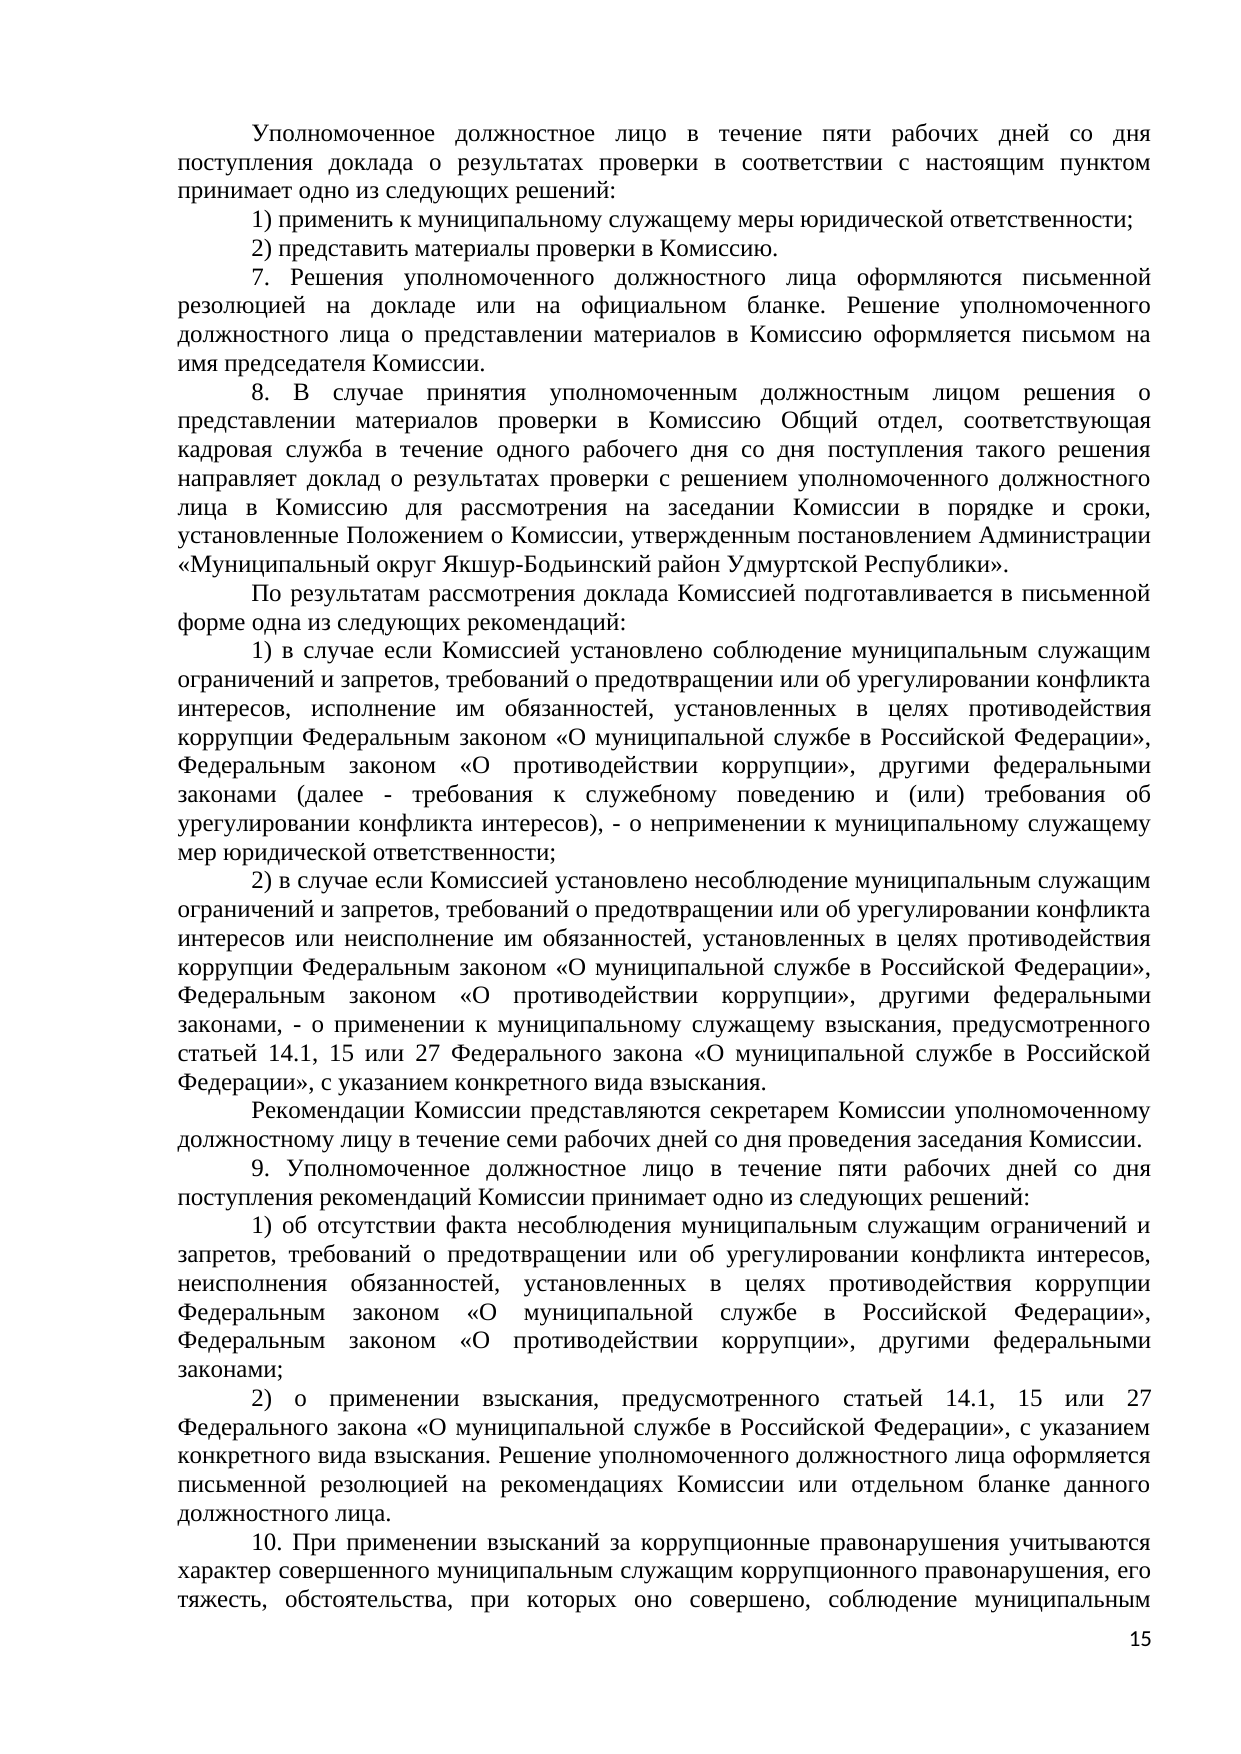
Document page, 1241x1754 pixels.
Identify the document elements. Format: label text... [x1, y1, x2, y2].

text 1) применить к муниципальному служащему меры юридической ответственности; [177, 204, 1152, 233]
text 2) представить материалы проверки в Комиссию. [177, 233, 1152, 262]
text 8. В случае принятия уполномоченным должностным лицом решения о представлении материалов проверки в Комиссию Общий отдел, соответствующая кадровая служба в течение одного рабочего дня со дня поступления такого решения направляет доклад о результатах проверки с решением уполномоченного должностного лица в Комиссию для рассмотрения на заседании Комиссии в порядке и сроки, установленные Положением о Комиссии, утвержденным постановлением Администрации «Муниципальный округ Якшур-Бодьинский район Удмуртской Республики». [177, 377, 1152, 578]
text 1) об отсутствии факта несоблюдения муниципальным служащим ограничений и запретов, требований о предотвращении или об урегулировании конфликта интересов, неисполнения обязанностей, установленных в целях противодействия коррупции Федеральным законом «О муниципальной службе в Российской Федерации», Федеральным законом «О противодействии коррупции», другими федеральными законами; [177, 1211, 1152, 1383]
text Уполномоченное должностное лицо в течение пяти рабочих дней со дня поступления доклада о результатах проверки в соответствии с настоящим пунктом принимает одно из следующих решений: [177, 118, 1152, 204]
text 2) о применении взыскания, предусмотренного статьей 14.1, 15 или 27 Федерального закона «О муниципальной службе в Российской Федерации», с указанием конкретного вида взыскания. Решение уполномоченного должностного лица оформляется письменной резолюцией на рекомендациях Комиссии или отдельном бланке данного должностного лица. [177, 1383, 1152, 1527]
text Рекомендации Комиссии представляются секретарем Комиссии уполномоченному должностному лицу в течение семи рабочих дней со дня проведения заседания Комиссии. [177, 1096, 1152, 1153]
text 1) в случае если Комиссией установлено соблюдение муниципальным служащим ограничений и запретов, требований о предотвращении или об урегулировании конфликта интересов, исполнение им обязанностей, установленных в целях противодействия коррупции Федеральным законом «О муниципальной службе в Российской Федерации», Федеральным законом «О противодействии коррупции», другими федеральными законами (далее - требования к служебному поведению и (или) требования об урегулировании конфликта интересов), - о неприменении к муниципальному служащему мер юридической ответственности; [177, 636, 1152, 866]
text 9. Уполномоченное должностное лицо в течение пяти рабочих дней со дня поступления рекомендаций Комиссии принимает одно из следующих решений: [177, 1153, 1152, 1211]
text 2) в случае если Комиссией установлено несоблюдение муниципальным служащим ограничений и запретов, требований о предотвращении или об урегулировании конфликта интересов или неисполнение им обязанностей, установленных в целях противодействия коррупции Федеральным законом «О муниципальной службе в Российской Федерации», Федеральным законом «О противодействии коррупции», другими федеральными законами, - о применении к муниципальному служащему взыскания, предусмотренного статьей 14.1, 15 или 27 Федерального закона «О муниципальной службе в Российской Федерации», с указанием конкретного вида взыскания. [177, 866, 1152, 1096]
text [177, 1527, 1152, 1613]
text По результатам рассмотрения доклада Комиссией подготавливается в письменной форме одна из следующих рекомендаций: [177, 578, 1152, 636]
text 7. Решения уполномоченного должностного лица оформляются письменной резолюцией на докладе или на официальном бланке. Решение уполномоченного должностного лица о представлении материалов в Комиссию оформляется письмом на имя председателя Комиссии. [177, 262, 1152, 377]
